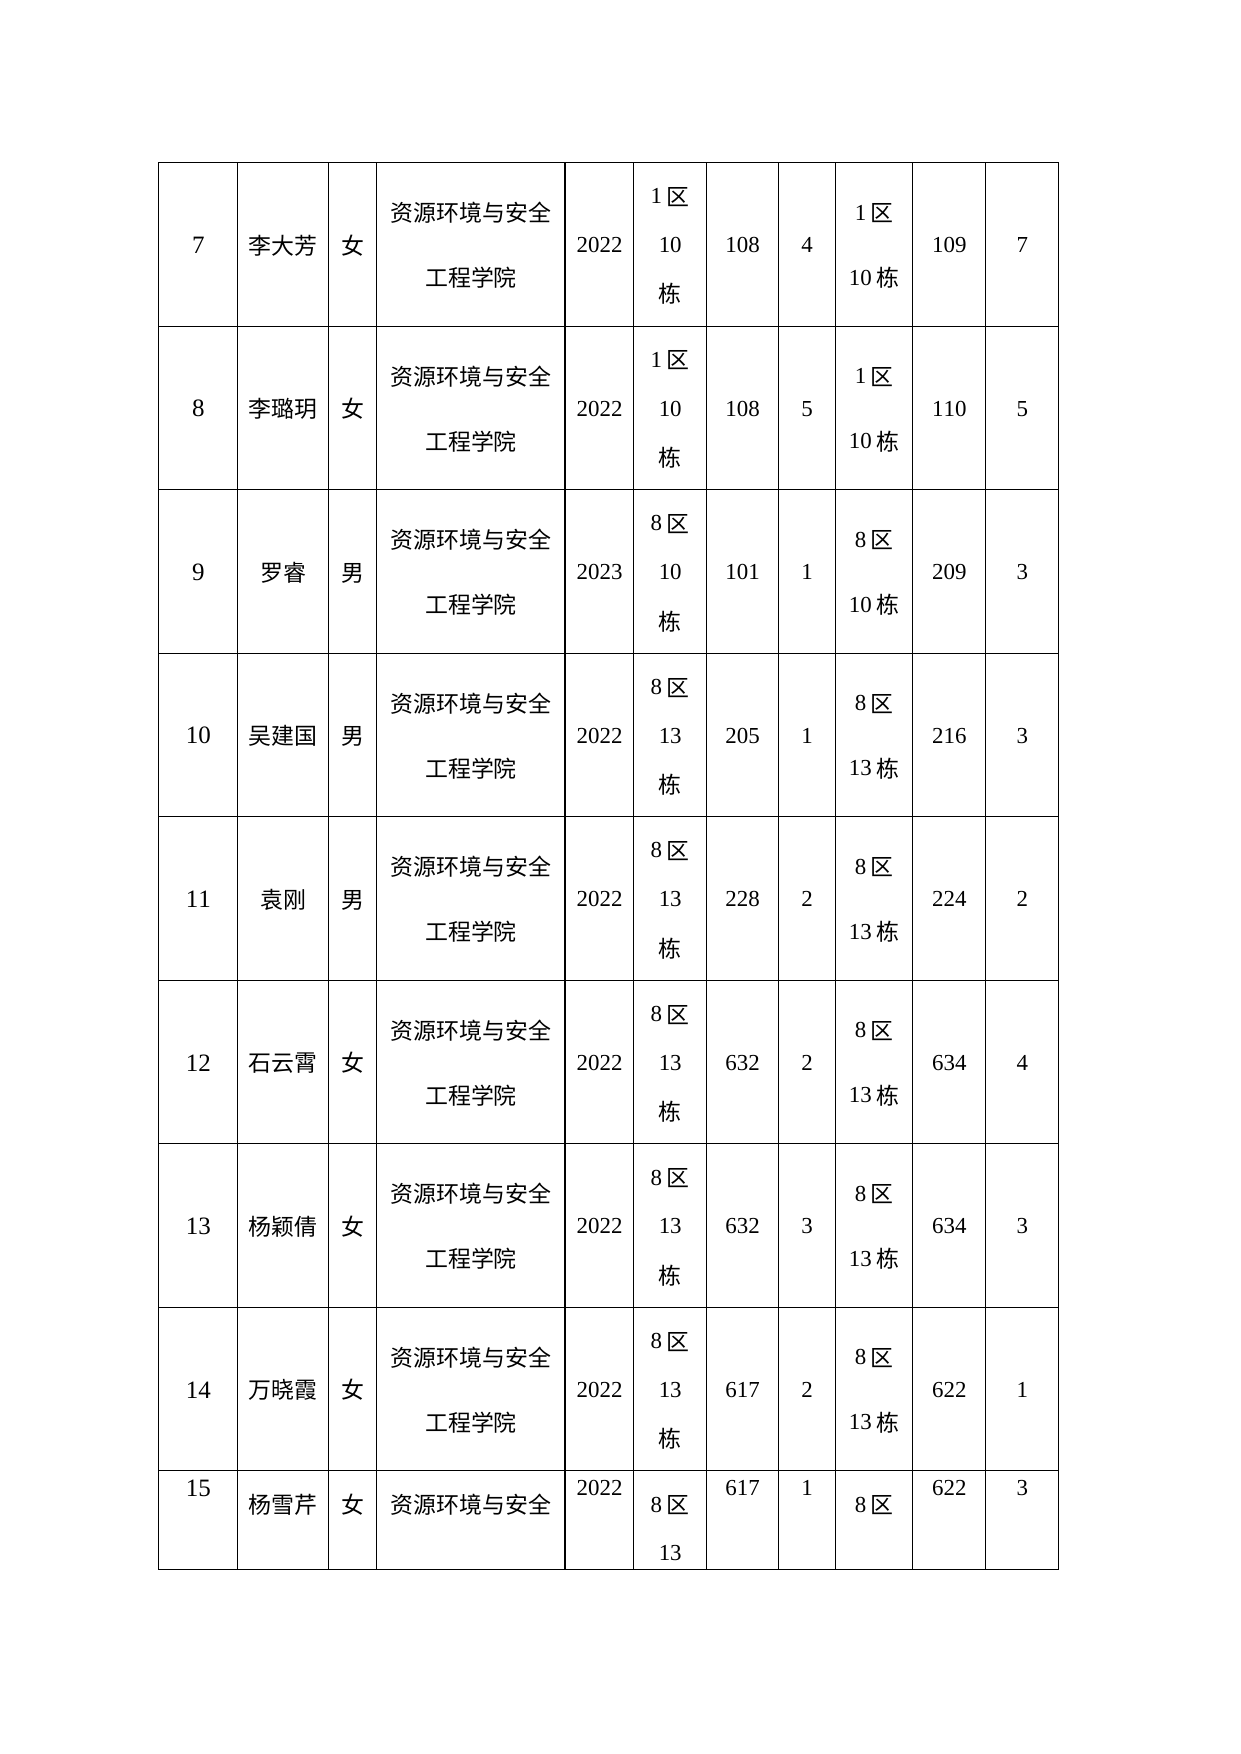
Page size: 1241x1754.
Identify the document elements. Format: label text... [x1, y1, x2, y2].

table_cell 10 [159, 654, 237, 816]
table_cell 4 [986, 981, 1058, 1143]
table_cell 杨雪芹 [238, 1471, 328, 1569]
table_cell 杨颖倩 [238, 1144, 328, 1307]
table_cell 8区13栋 [634, 1308, 706, 1470]
table_cell 108 [707, 327, 778, 489]
table_cell 万晓霞 [238, 1308, 328, 1470]
table_cell 2 [779, 1308, 835, 1470]
table_cell 资源环境与安全工程学院 [377, 1308, 564, 1470]
table_cell 224 [913, 817, 985, 980]
table_cell 1区10栋 [836, 163, 912, 326]
table_cell 9 [159, 490, 237, 653]
table_cell 资源环境与安全工程学院 [377, 817, 564, 980]
table_cell 2 [779, 817, 835, 980]
table_cell 2022 [566, 1144, 633, 1307]
table_cell 资源环境与安全工程学院 [377, 654, 564, 816]
table_cell 228 [707, 817, 778, 980]
table_cell 8区10栋 [836, 490, 912, 653]
table_cell 3 [986, 490, 1058, 653]
table_cell 2022 [566, 163, 633, 326]
table_cell 8区10栋 [634, 490, 706, 653]
table_cell 2022 [566, 1308, 633, 1470]
table_cell 8区13栋 [836, 817, 912, 980]
table_cell 101 [707, 490, 778, 653]
table_cell 1区10栋 [836, 327, 912, 489]
table_cell 622 [913, 1308, 985, 1470]
table_cell 8区13栋 [836, 1471, 912, 1569]
table_cell 女 [329, 1144, 376, 1307]
table_cell 资源环境与安全工程学院 [377, 490, 564, 653]
table_cell 2022 [566, 654, 633, 816]
table_cell 2022 [566, 981, 633, 1143]
table_cell 108 [707, 163, 778, 326]
table_cell 2022 [566, 1471, 633, 1569]
table_cell 8 [159, 327, 237, 489]
table_cell 1 [779, 654, 835, 816]
table_cell 634 [913, 981, 985, 1143]
table_cell 资源环境与安全工程学院 [377, 163, 564, 326]
table_cell 2022 [566, 817, 633, 980]
table_cell 3 [779, 1144, 835, 1307]
table_cell 2023 [566, 490, 633, 653]
table_cell 男 [329, 817, 376, 980]
table_cell 617 [707, 1308, 778, 1470]
table_cell 2 [779, 981, 835, 1143]
table_cell 4 [779, 163, 835, 326]
table_cell 女 [329, 1308, 376, 1470]
table_cell 110 [913, 327, 985, 489]
table_cell 11 [159, 817, 237, 980]
table_cell 622 [913, 1471, 985, 1569]
table_cell 109 [913, 163, 985, 326]
table_cell 1 [779, 1471, 835, 1569]
table_cell 205 [707, 654, 778, 816]
table_cell 216 [913, 654, 985, 816]
table_cell 石云霄 [238, 981, 328, 1143]
table_cell 5 [986, 327, 1058, 489]
table_cell 袁刚 [238, 817, 328, 980]
table_cell 女 [329, 1471, 376, 1569]
table_cell 吴建国 [238, 654, 328, 816]
table_cell 罗睿 [238, 490, 328, 653]
table_cell 8区13栋 [634, 1144, 706, 1307]
table_cell 634 [913, 1144, 985, 1307]
table_cell 7 [986, 163, 1058, 326]
table_cell 3 [986, 1471, 1058, 1569]
table_cell 2 [986, 817, 1058, 980]
table_cell 女 [329, 981, 376, 1143]
table_cell 632 [707, 981, 778, 1143]
table_cell 李璐玥 [238, 327, 328, 489]
table_cell 1区10栋 [634, 327, 706, 489]
table_cell 1 [779, 490, 835, 653]
table_cell 8区13栋 [634, 817, 706, 980]
table_cell 资源环境与安全工程学院 [377, 981, 564, 1143]
table_cell 14 [159, 1308, 237, 1470]
table_cell 15 [159, 1471, 237, 1569]
table_cell 8区13栋 [836, 654, 912, 816]
table_cell 女 [329, 327, 376, 489]
table_cell 女 [329, 163, 376, 326]
table_cell 8区13栋 [836, 981, 912, 1143]
table_cell 8区13栋 [836, 1144, 912, 1307]
table_cell 209 [913, 490, 985, 653]
table_cell 7 [159, 163, 237, 326]
table_cell 资源环境与安全工程学院 [377, 1471, 564, 1569]
table_cell 男 [329, 490, 376, 653]
table_cell 8区13栋 [634, 981, 706, 1143]
table_cell 1区10栋 [634, 163, 706, 326]
table_cell 8区13栋 [634, 654, 706, 816]
table_cell 5 [779, 327, 835, 489]
table_cell 8区13栋 [836, 1308, 912, 1470]
table_cell 男 [329, 654, 376, 816]
table_cell 12 [159, 981, 237, 1143]
table_cell 13 [159, 1144, 237, 1307]
table_cell 3 [986, 1144, 1058, 1307]
table_cell 8区13栋 [634, 1471, 706, 1569]
table_cell 3 [986, 654, 1058, 816]
table_cell 632 [707, 1144, 778, 1307]
table_cell 资源环境与安全工程学院 [377, 327, 564, 489]
table_cell 资源环境与安全工程学院 [377, 1144, 564, 1307]
table_cell 1 [986, 1308, 1058, 1470]
table_cell 2022 [566, 327, 633, 489]
table_cell 617 [707, 1471, 778, 1569]
table_cell 李大芳 [238, 163, 328, 326]
